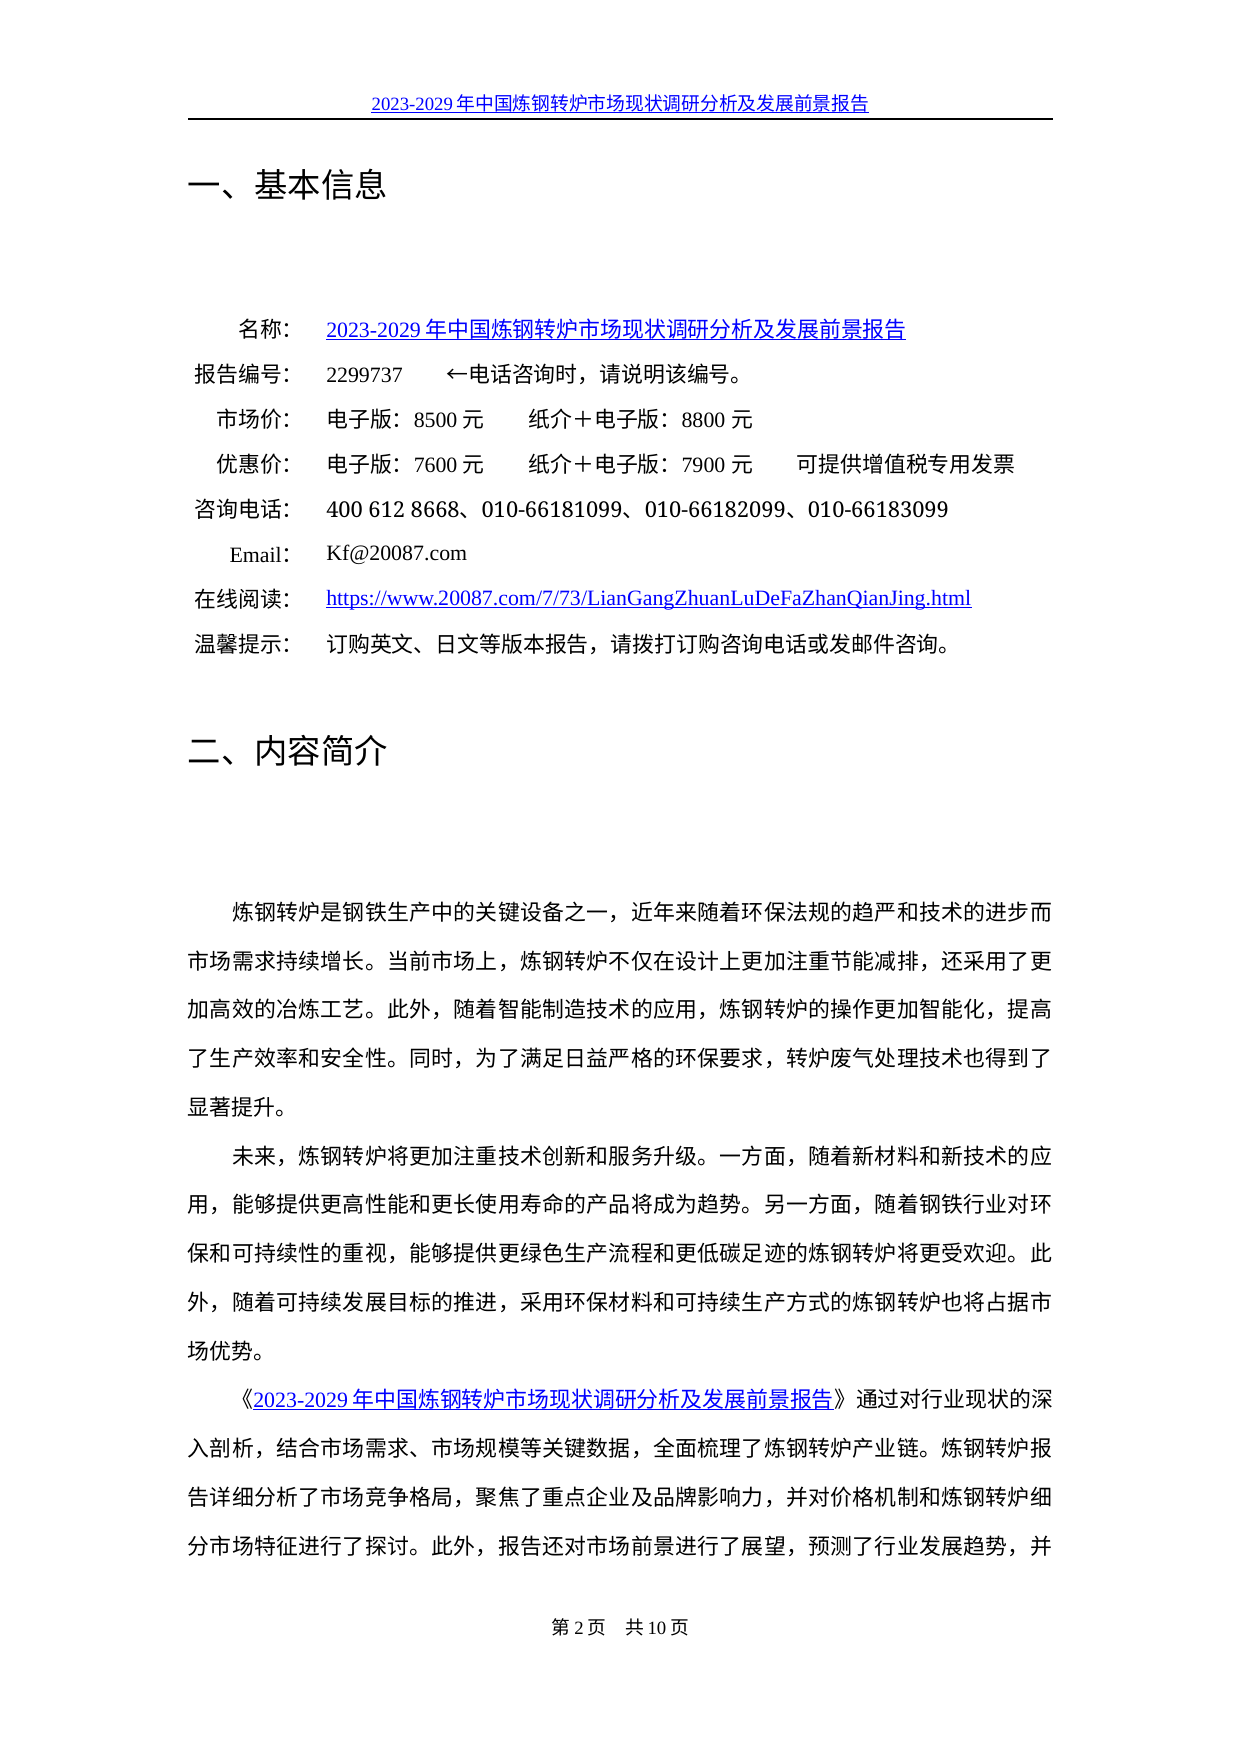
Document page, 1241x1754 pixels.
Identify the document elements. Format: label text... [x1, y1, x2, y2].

table_cell 在线阅读： [167, 582, 315, 627]
table_cell [315, 582, 1073, 627]
table_header 名称： [167, 312, 315, 357]
table_cell 市场价： [167, 402, 315, 447]
table_cell 400 612 8668、010-66181099、010-66182099、010-66183099 [315, 492, 1073, 537]
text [187, 894, 1053, 1561]
table_cell Kf@20087.com [315, 537, 1073, 582]
table_cell 优惠价： [167, 447, 315, 492]
title 二、内容简介 [187, 717, 1053, 782]
table_cell 订购英文、日文等版本报告，请拨打订购咨询电话或发邮件咨询。 [315, 627, 1073, 672]
table_cell 咨询电话： [167, 492, 315, 537]
table_cell Email： [167, 537, 315, 582]
table_cell 报告编号： [167, 357, 315, 402]
table_cell 温馨提示： [167, 627, 315, 672]
table_cell 电子版：8500 元 纸介＋电子版：8800 元 [315, 402, 1073, 447]
table_cell 电子版：7600 元 纸介＋电子版：7900 元 可提供增值税专用发票 [315, 447, 1073, 492]
title 一、基本信息 [187, 150, 1053, 215]
table_header 2023-2029年中国炼钢转炉市场现状调研分析及发展前景报告 [315, 312, 1073, 357]
table_cell 2299737 ←电话咨询时，请说明该编号。 [315, 357, 1073, 402]
